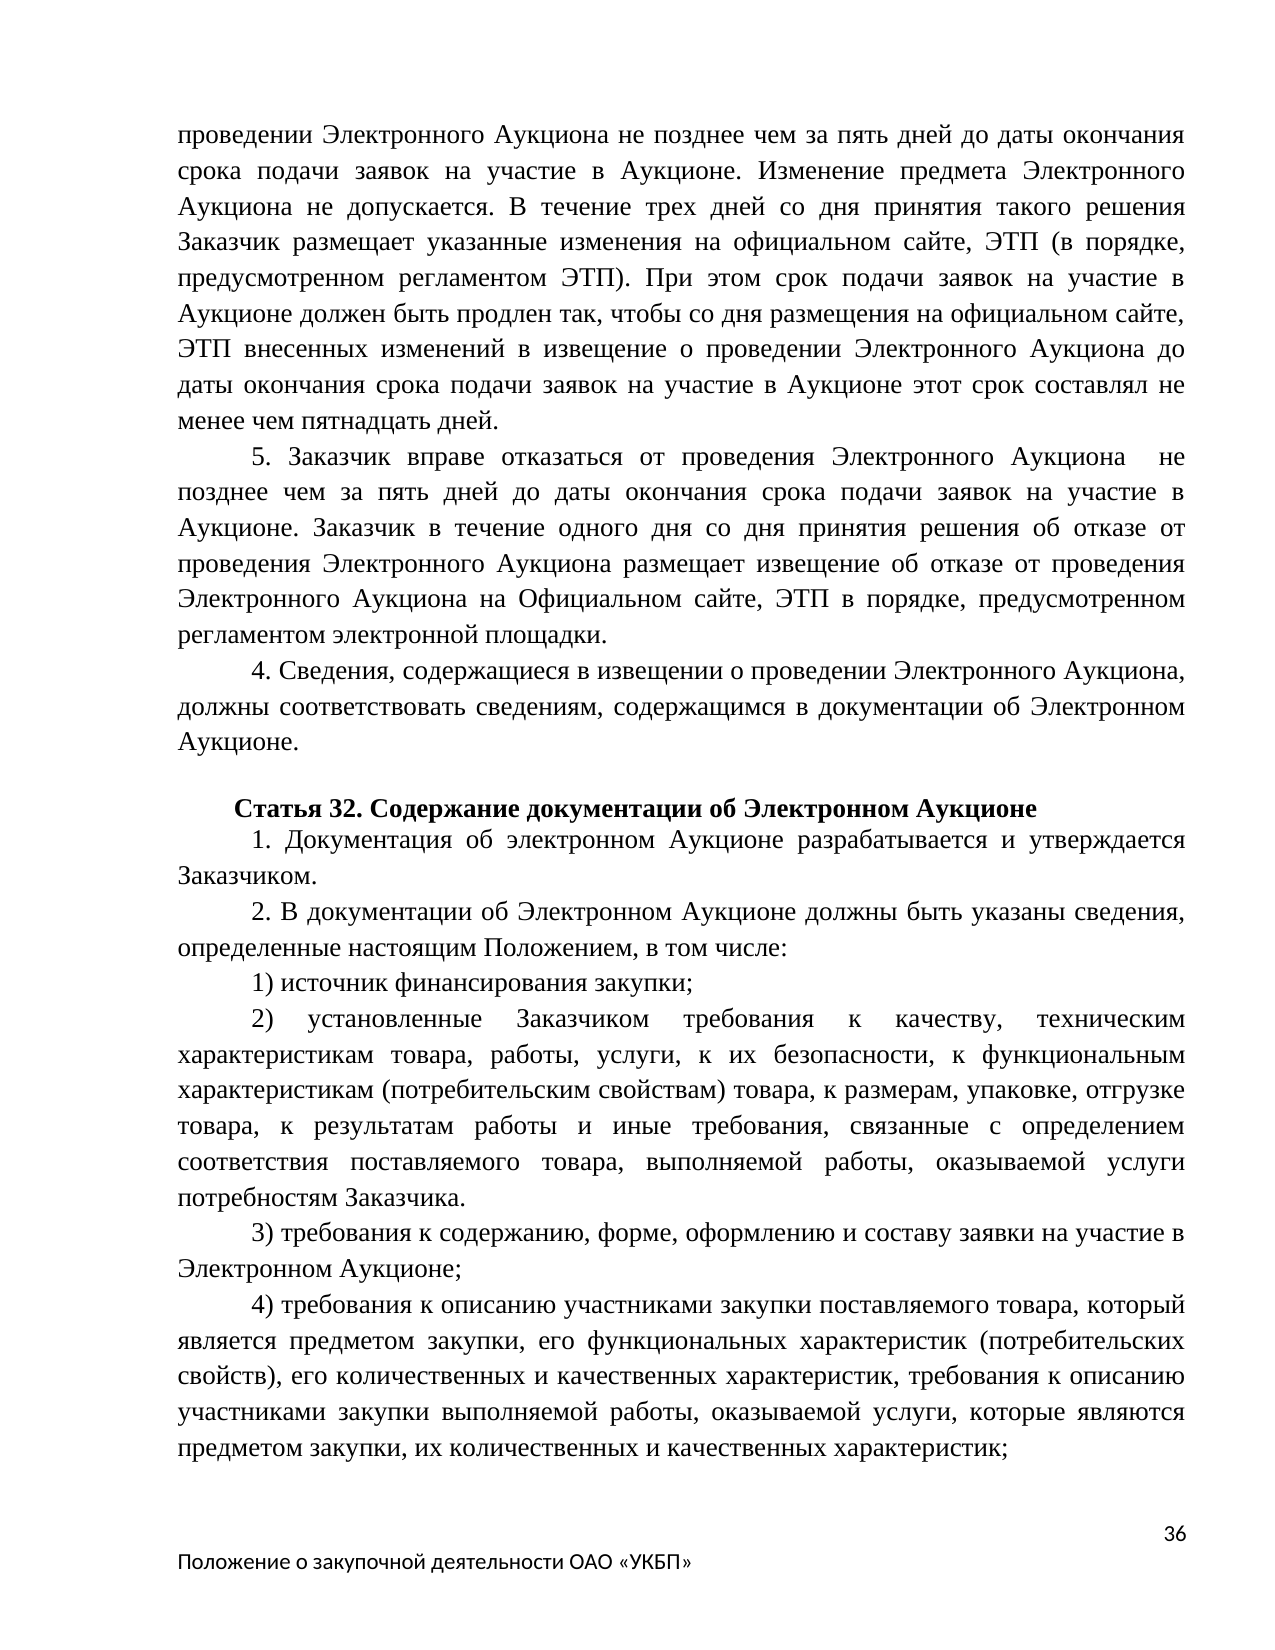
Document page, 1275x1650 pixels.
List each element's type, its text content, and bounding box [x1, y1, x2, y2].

text 4) требования к описанию участниками закупки поставляемого товара, который является предметом закупки, его функциональных характеристик (потребительских свойств), его количественных и качественных характеристик, требования к описанию участниками закупки выполняемой работы, оказываемой услуги, которые являются предметом закупки, их количественных и качественных характеристик; [177, 1288, 1186, 1462]
text 2) установленные Заказчиком требования к качеству, техническим характеристикам товара, работы, услуги, к их безопасности, к функциональным характеристикам (потребительским свойствам) товара, к размерам, упаковке, отгрузке товара, к результатам работы и иные требования, связанные с определением соответствия поставляемого товара, выполняемой работы, оказываемой услуги потребностям Заказчика. [177, 1002, 1186, 1212]
text 5. Заказчик вправе отказаться от проведения Электронного Аукциона не позднее чем за пять дней до даты окончания срока подачи заявок на участие в Аукционе. Заказчик в течение одного дня со дня принятия решения об отказе от проведения Электронного Аукциона размещает извещение об отказе от проведения Электронного Аукциона на Официальном сайте, ЭТП в порядке, предусмотренном регламентом электронной площадки. [177, 440, 1186, 649]
text 3) требования к содержанию, форме, оформлению и составу заявки на участие в Электронном Аукционе; [177, 1217, 1186, 1283]
text 2. В документации об Электронном Аукционе должны быть указаны сведения, определенные настоящим Положением, в том числе: [177, 895, 1186, 962]
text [177, 118, 1186, 435]
text 4. Сведения, содержащиеся в извещении о проведении Электронного Аукциона, должны соответствовать сведениям, содержащимся в документации об Электронном Аукционе. [177, 654, 1186, 757]
text Статья 32. Содержание документации об Электронном Аукционе [177, 792, 1186, 823]
text 1) источник финансирования закупки; [177, 966, 1186, 998]
text 1. Документация об электронном Аукционе разрабатывается и утверждается Заказчиком. [177, 823, 1186, 890]
